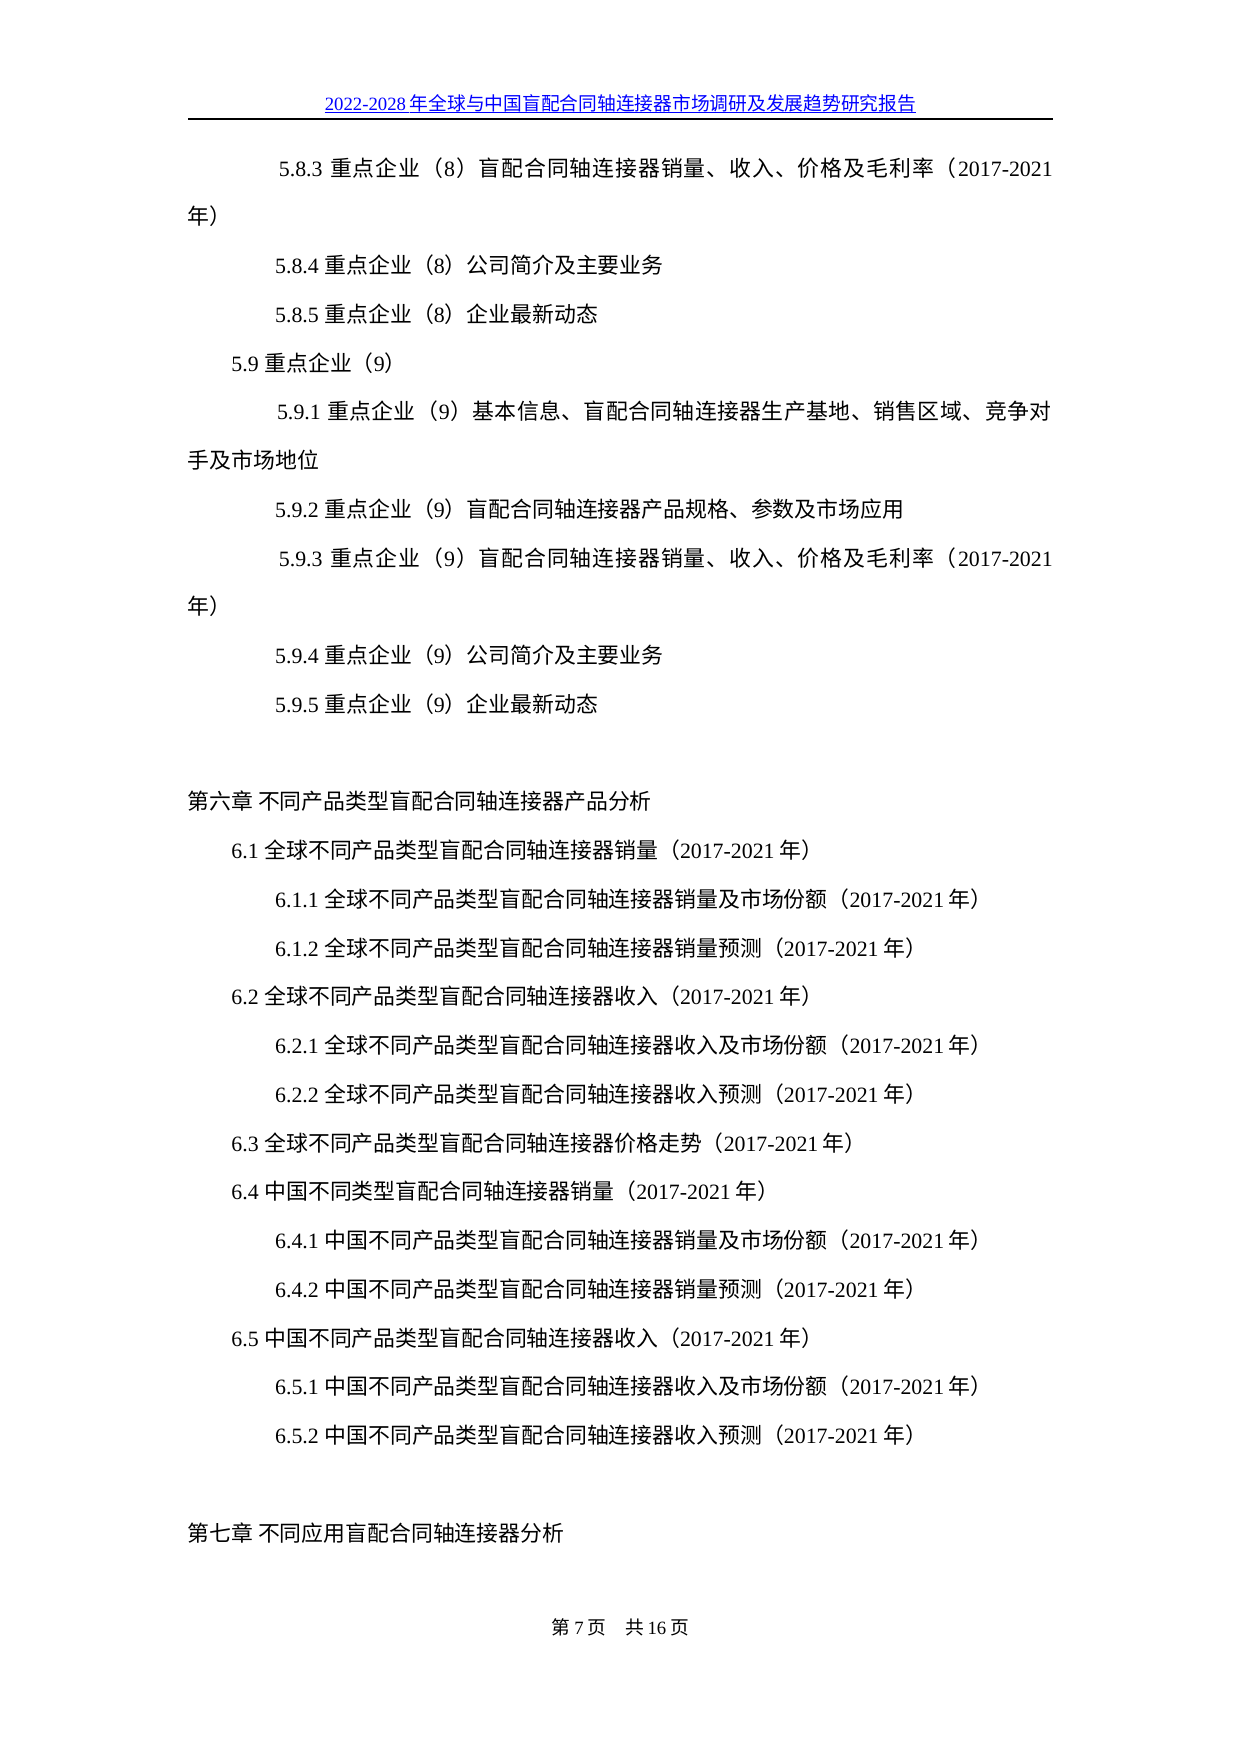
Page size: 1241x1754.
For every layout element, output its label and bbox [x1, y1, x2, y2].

text [187, 150, 1053, 1548]
